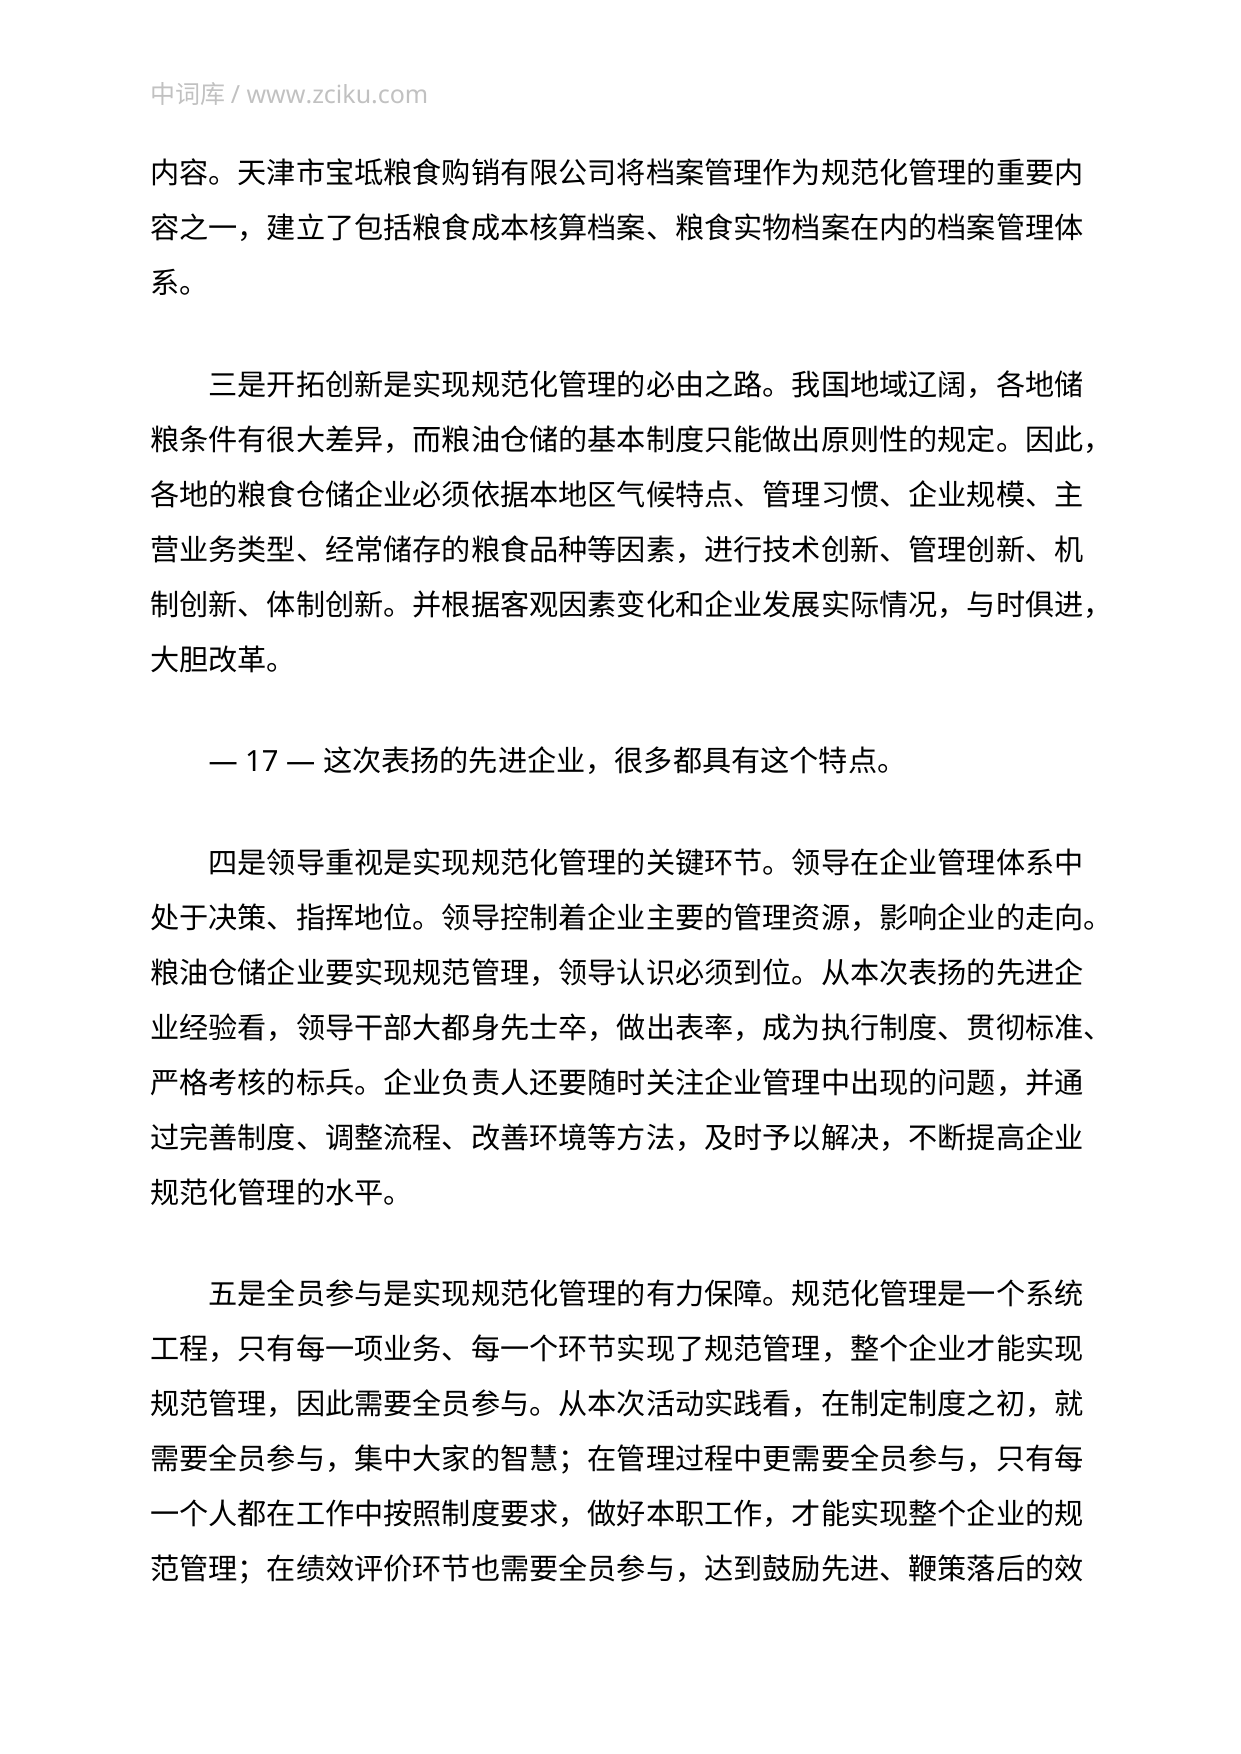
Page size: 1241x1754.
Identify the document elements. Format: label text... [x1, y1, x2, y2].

text 三是开拓创新是实现规范化管理的必由之路。我国地域辽阔，各地储粮条件有很大差异，而粮油仓储的基本制度只能做出原则性的规定。因此，各地的粮食仓储企业必须依据本地区气候特点、管理习惯、企业规模、主营业务类型、经常储存的粮食品种等因素，进行技术创新、管理创新、机制创新、体制创新。并根据客观因素变化和企业发展实际情况，与时俱进，大胆改革。 [150, 362, 1090, 678]
text 四是领导重视是实现规范化管理的关键环节。领导在企业管理体系中处于决策、指挥地位。领导控制着企业主要的管理资源，影响企业的走向。粮油仓储企业要实现规范管理，领导认识必须到位。从本次表扬的先进企业经验看，领导干部大都身先士卒，做出表率，成为执行制度、贯彻标准、严格考核的标兵。企业负责人还要随时关注企业管理中出现的问题，并通过完善制度、调整流程、改善环境等方法，及时予以解决，不断提高企业规范化管理的水平。 [150, 840, 1090, 1211]
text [150, 1271, 1090, 1588]
text — 17 — 这次表扬的先进企业，很多都具有这个特点。 [150, 738, 1090, 780]
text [150, 150, 1090, 302]
